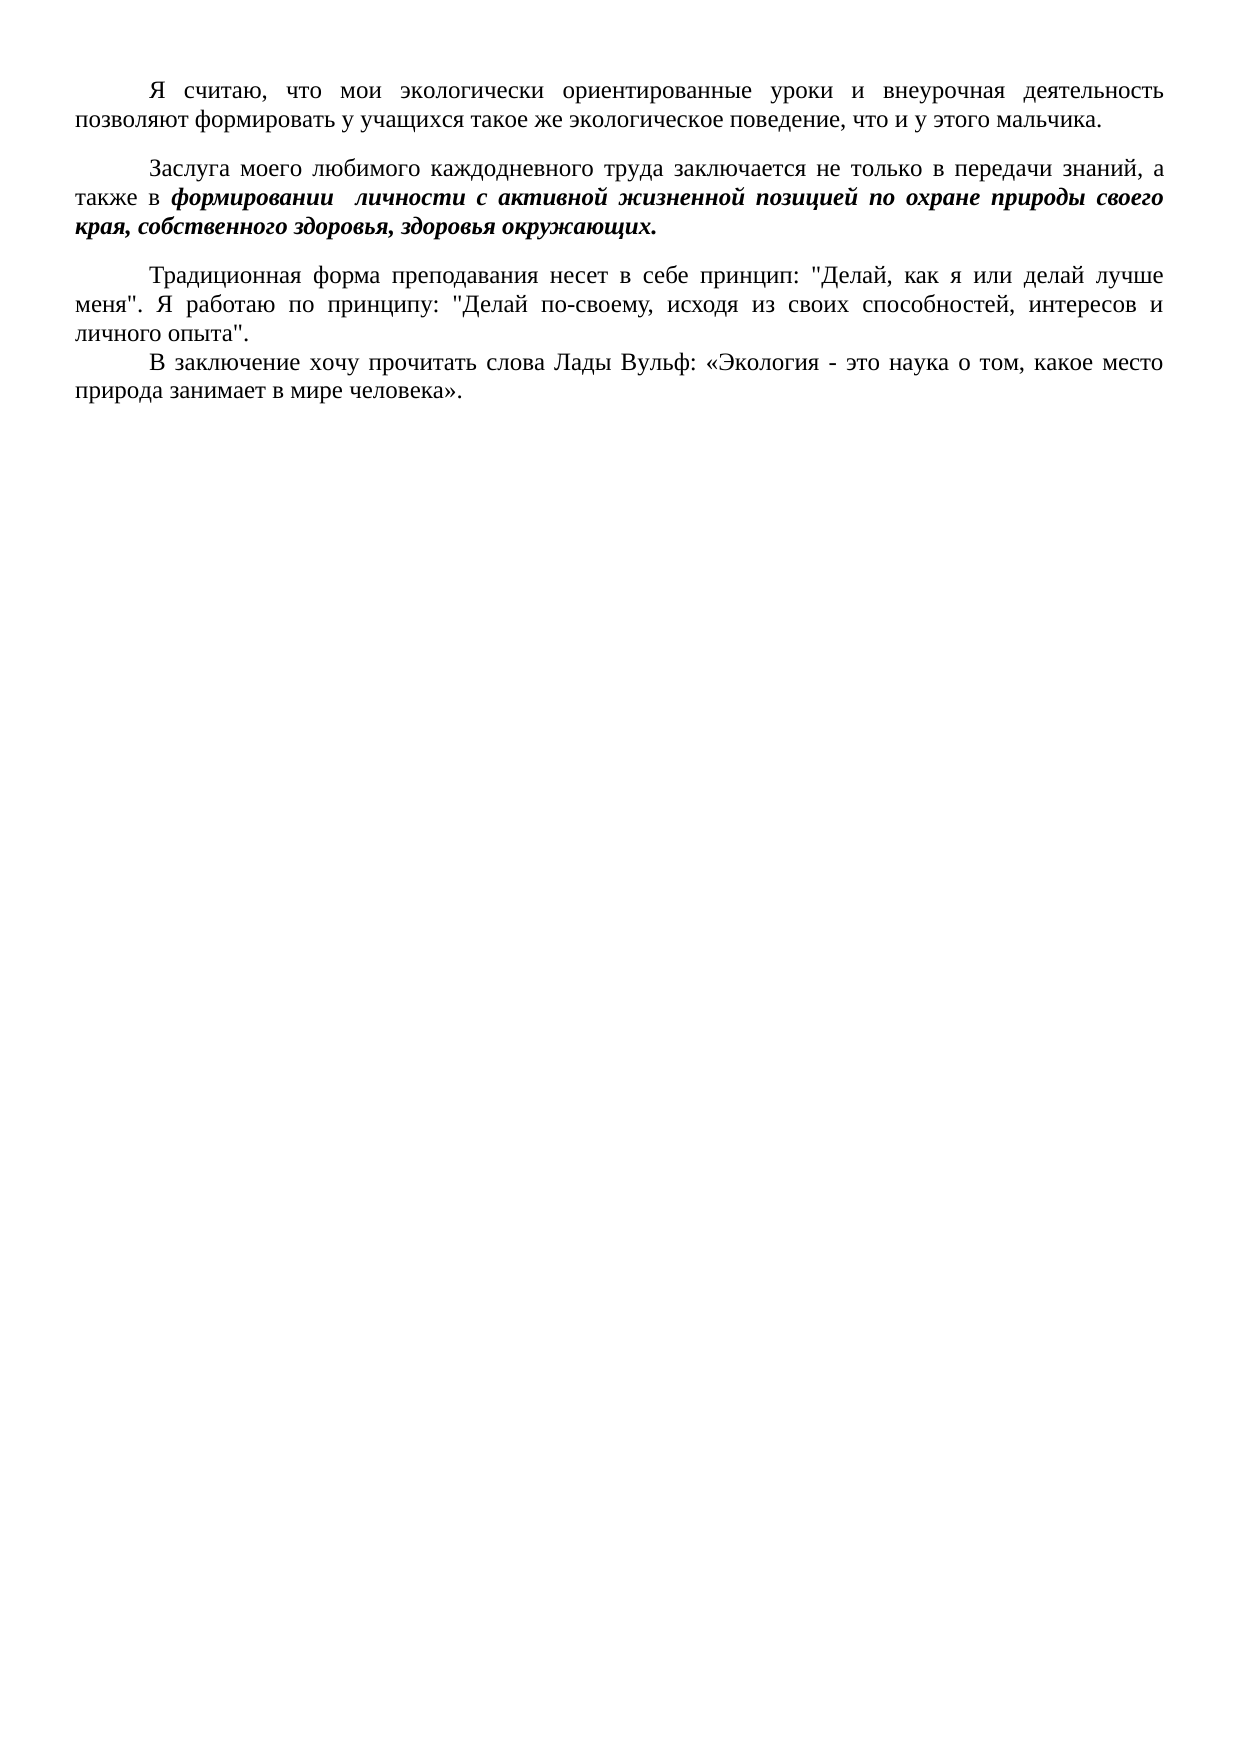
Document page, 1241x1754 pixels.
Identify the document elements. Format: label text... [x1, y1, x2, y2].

text Заслуга моего любимого каждодневного труда заключается не только в передачи знаний, а также в формировании личности с активной жизненной позицией по охране природы своего края, собственного здоровья, здоровья окружающих. [75, 153, 1165, 239]
text В заключение хочу прочитать слова Лады Вульф: «Экология - это наука о том, какое место природа занимает в мире человека». [75, 347, 1165, 404]
text Традиционная форма преподавания несет в себе принцип: "Делай, как я или делай лучше меня". Я работаю по принципу: "Делай по-своему, исходя из своих способностей, интересов и личного опыта". [75, 260, 1165, 347]
text Я считаю, что мои экологически ориентированные уроки и внеурочная деятельность позволяют формировать у учащихся такое же экологическое поведение, что и у этого мальчика. [75, 75, 1165, 132]
